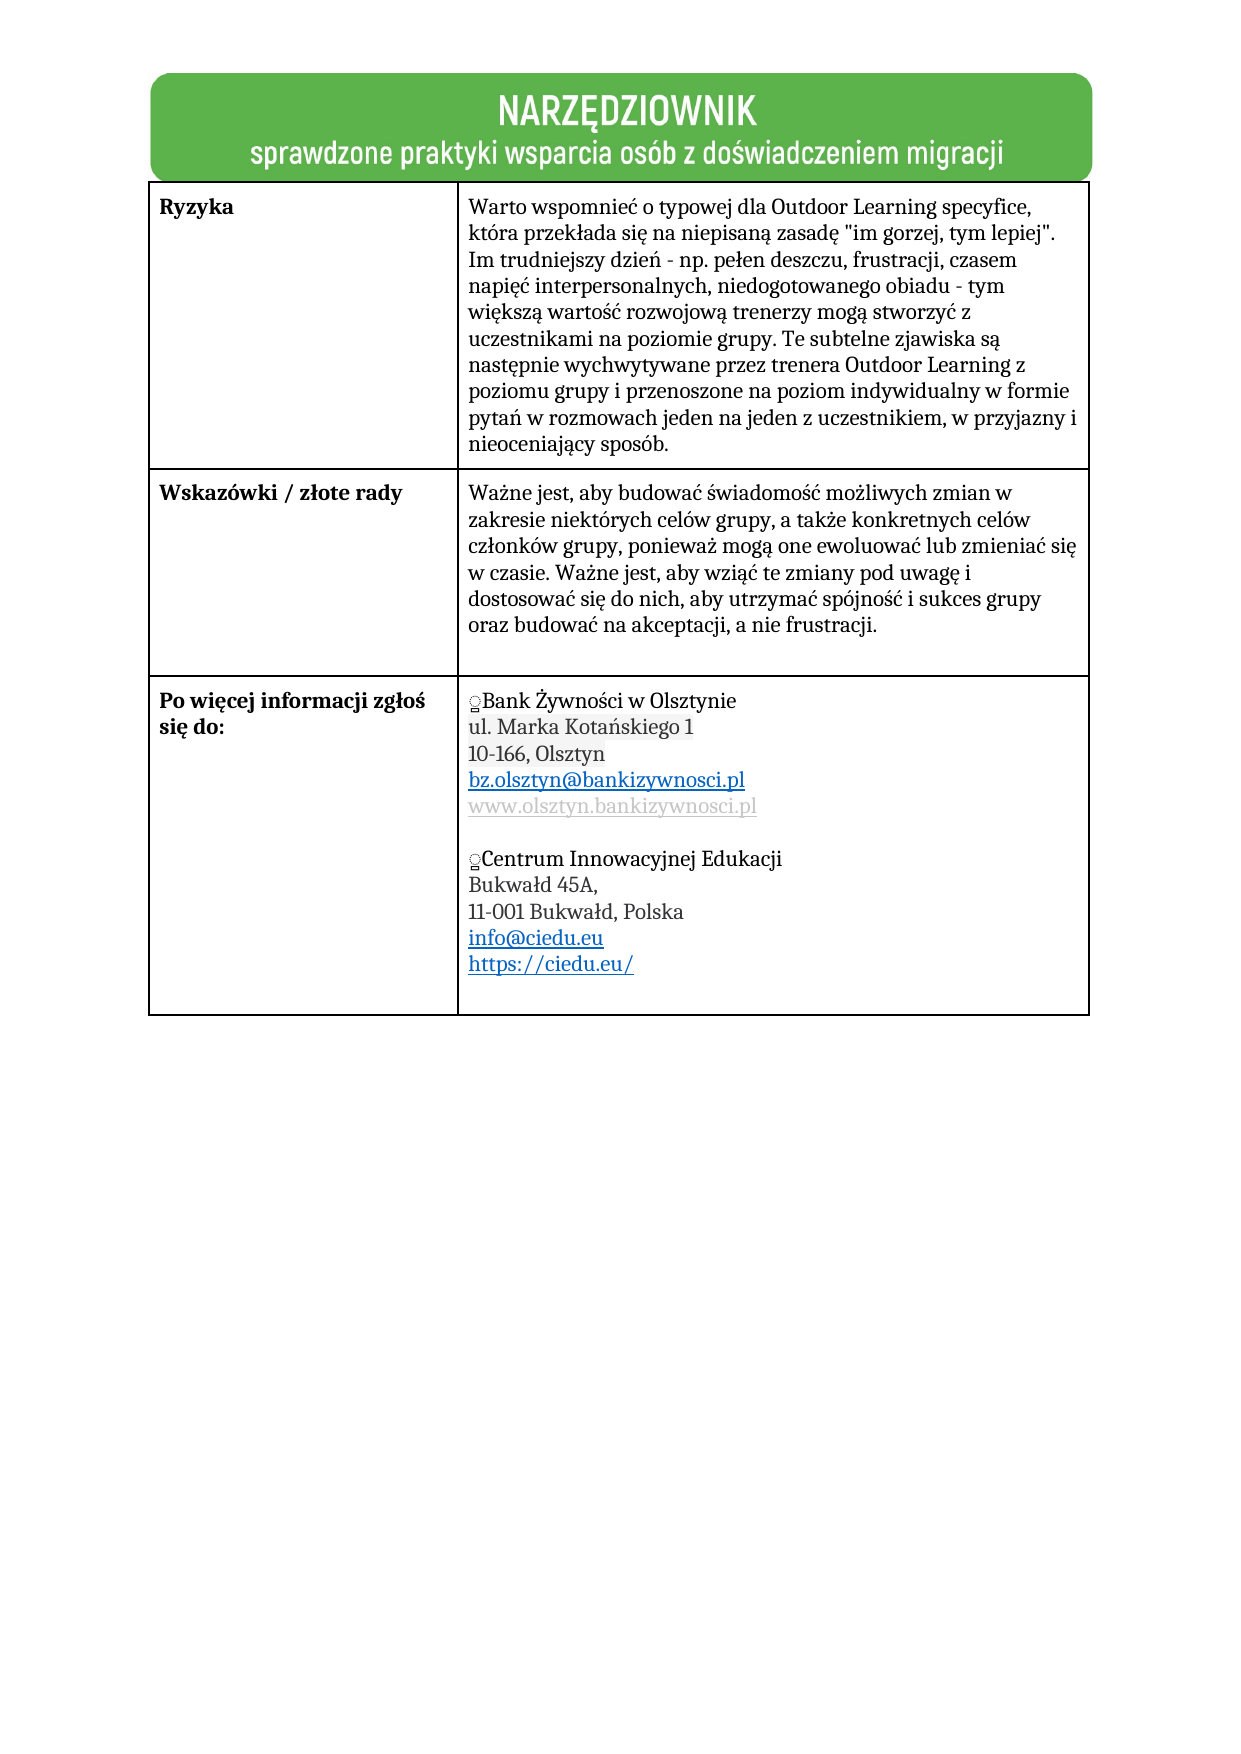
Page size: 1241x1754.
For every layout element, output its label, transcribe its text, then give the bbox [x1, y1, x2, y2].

table_cell Ważne jest, aby budować świadomość możliwych zmian w zakresie niektórych celów grupy, a także konkretnych celów członków grupy, ponieważ mogą one ewoluować lub zmieniać się w czasie. Ważne jest, aby wziąć te zmiany pod uwagę i dostosować się do nich, aby utrzymać spójność i sukces grupy oraz budować na akceptacji, a nie frustracji. [459, 470, 1088, 675]
table_cell Po więcej informacji zgłoś się do: [150, 677, 457, 1014]
table_cell ̻Bank Żywności w Olsztynie ul. Marka Kotańskiego 1 10-166, Olsztyn bz.olsztyn@bankizywnosci.pl www.olsztyn.bankizywnosci.pl ̻Centrum Innowacyjnej Edukacji Bukwałd 45A, 11-001 Bukwałd, Polska info@ciedu.eu https://ciedu.eu/ [459, 677, 1088, 1014]
table_cell Wskazówki / złote rady [150, 470, 457, 675]
picture [147, 73, 1093, 182]
table_cell Ryzyka [150, 183, 457, 468]
table_cell Warto wspomnieć o typowej dla Outdoor Learning specyfice, która przekłada się na niepisaną zasadę "im gorzej, tym lepiej". Im trudniejszy dzień - np. pełen deszczu, frustracji, czasem napięć interpersonalnych, niedogotowanego obiadu - tym większą wartość rozwojową trenerzy mogą stworzyć z uczestnikami na poziomie grupy. Te subtelne zjawiska są następnie wychwytywane przez trenera Outdoor Learning z poziomu grupy i przenoszone na poziom indywidualny w formie pytań w rozmowach jeden na jeden z uczestnikiem, w przyjazny i nieoceniający sposób. [459, 183, 1088, 468]
